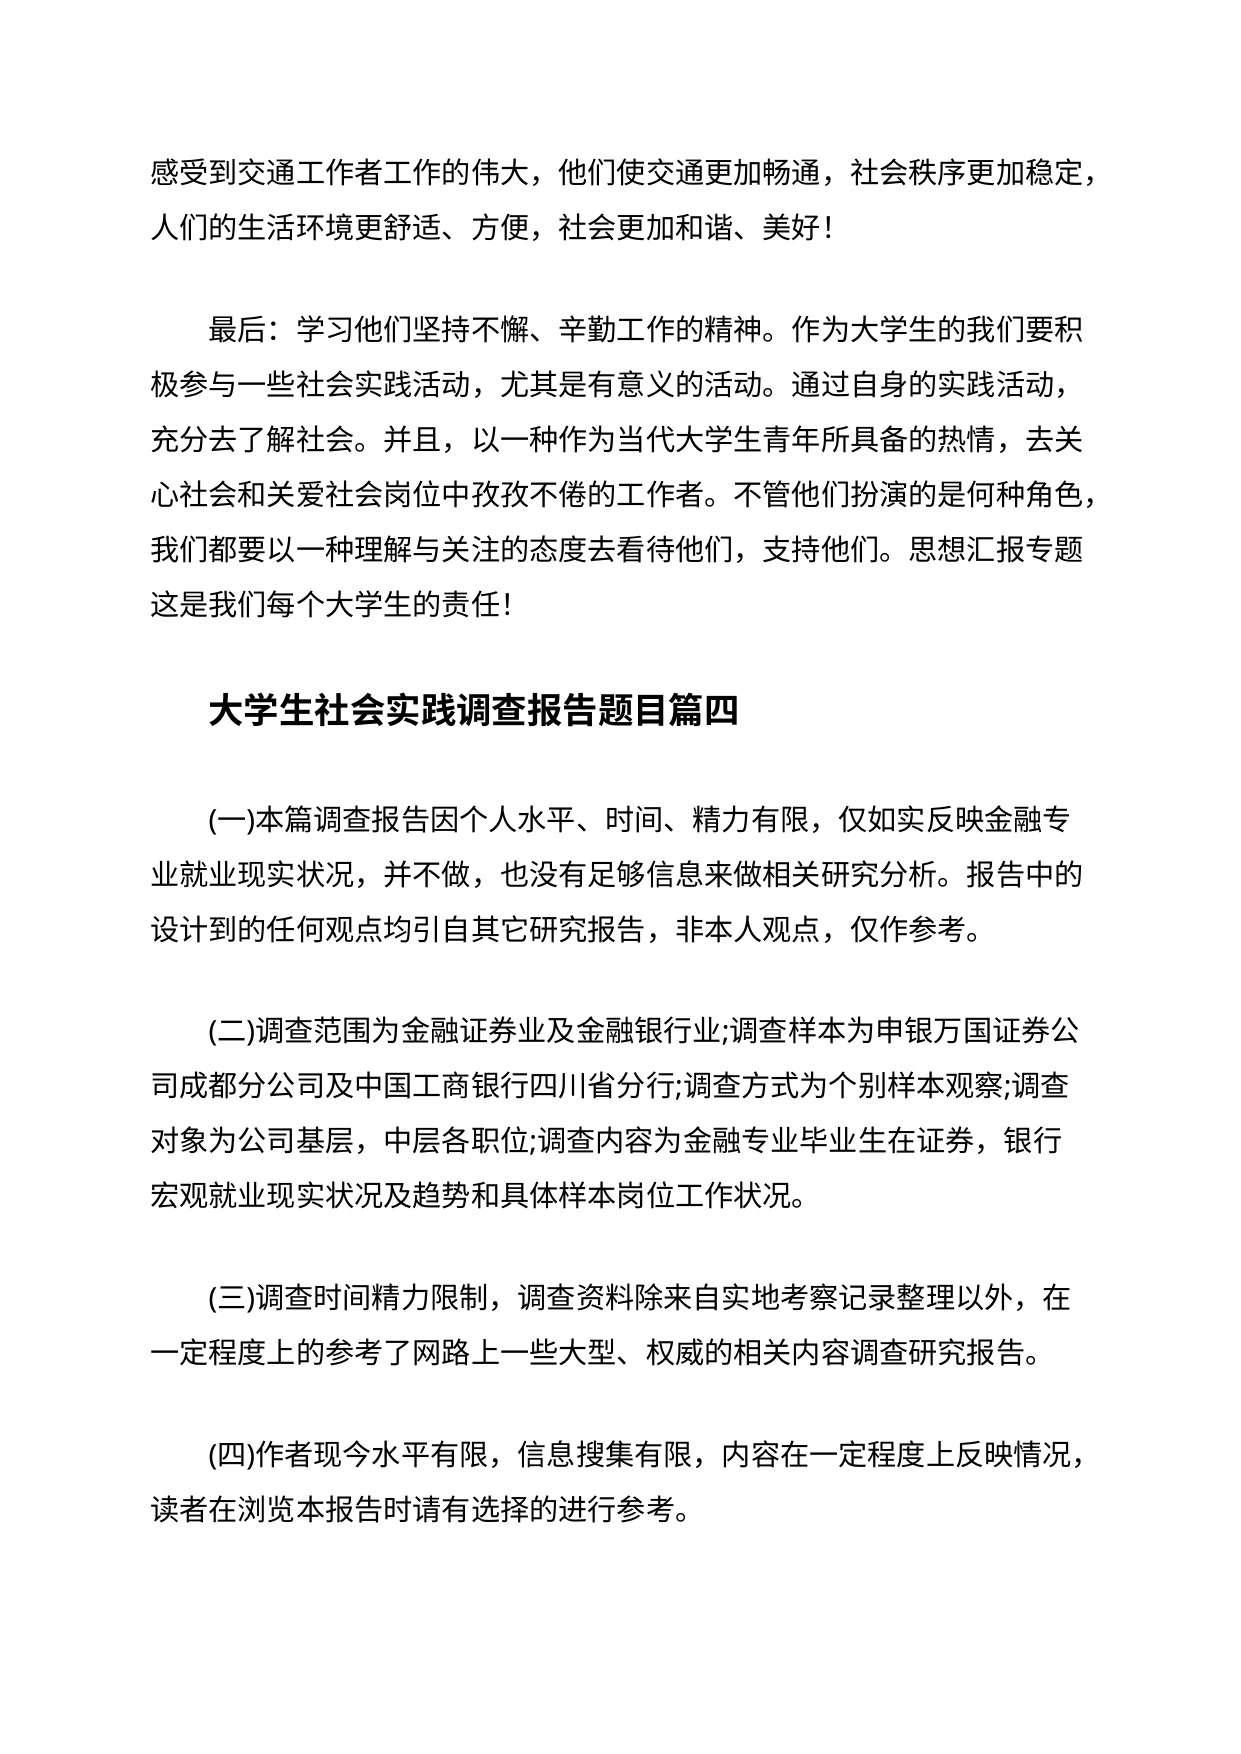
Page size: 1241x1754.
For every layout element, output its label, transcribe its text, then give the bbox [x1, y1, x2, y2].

text (一)本篇调查报告因个人水平、时间、精力有限，仅如实反映金融专业就业现实状况，并不做，也没有足够信息来做相关研究分析。报告中的设计到的任何观点均引自其它研究报告，非本人观点，仅作参考。 [150, 796, 1090, 948]
text (四)作者现今水平有限，信息搜集有限，内容在一定程度上反映情况，读者在浏览本报告时请有选择的进行参考。 [150, 1432, 1090, 1529]
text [150, 150, 1090, 247]
text (二)调查范围为金融证券业及金融银行业;调查样本为申银万国证券公司成都分公司及中国工商银行四川省分行;调查方式为个别样本观察;调查对象为公司基层，中层各职位;调查内容为金融专业毕业生在证券，银行宏观就业现实状况及趋势和具体样本岗位工作状况。 [150, 1008, 1090, 1215]
text 大学生社会实践调查报告题目篇四 [150, 683, 1090, 734]
text (三)调查时间精力限制，调查资料除来自实地考察记录整理以外，在一定程度上的参考了网路上一些大型、权威的相关内容调查研究报告。 [150, 1275, 1090, 1372]
text 最后：学习他们坚持不懈、辛勤工作的精神。作为大学生的我们要积极参与一些社会实践活动，尤其是有意义的活动。通过自身的实践活动，充分去了解社会。并且，以一种作为当代大学生青年所具备的热情，去关心社会和关爱社会岗位中孜孜不倦的工作者。不管他们扮演的是何种角色，我们都要以一种理解与关注的态度去看待他们，支持他们。思想汇报专题这是我们每个大学生的责任！ [150, 307, 1090, 623]
